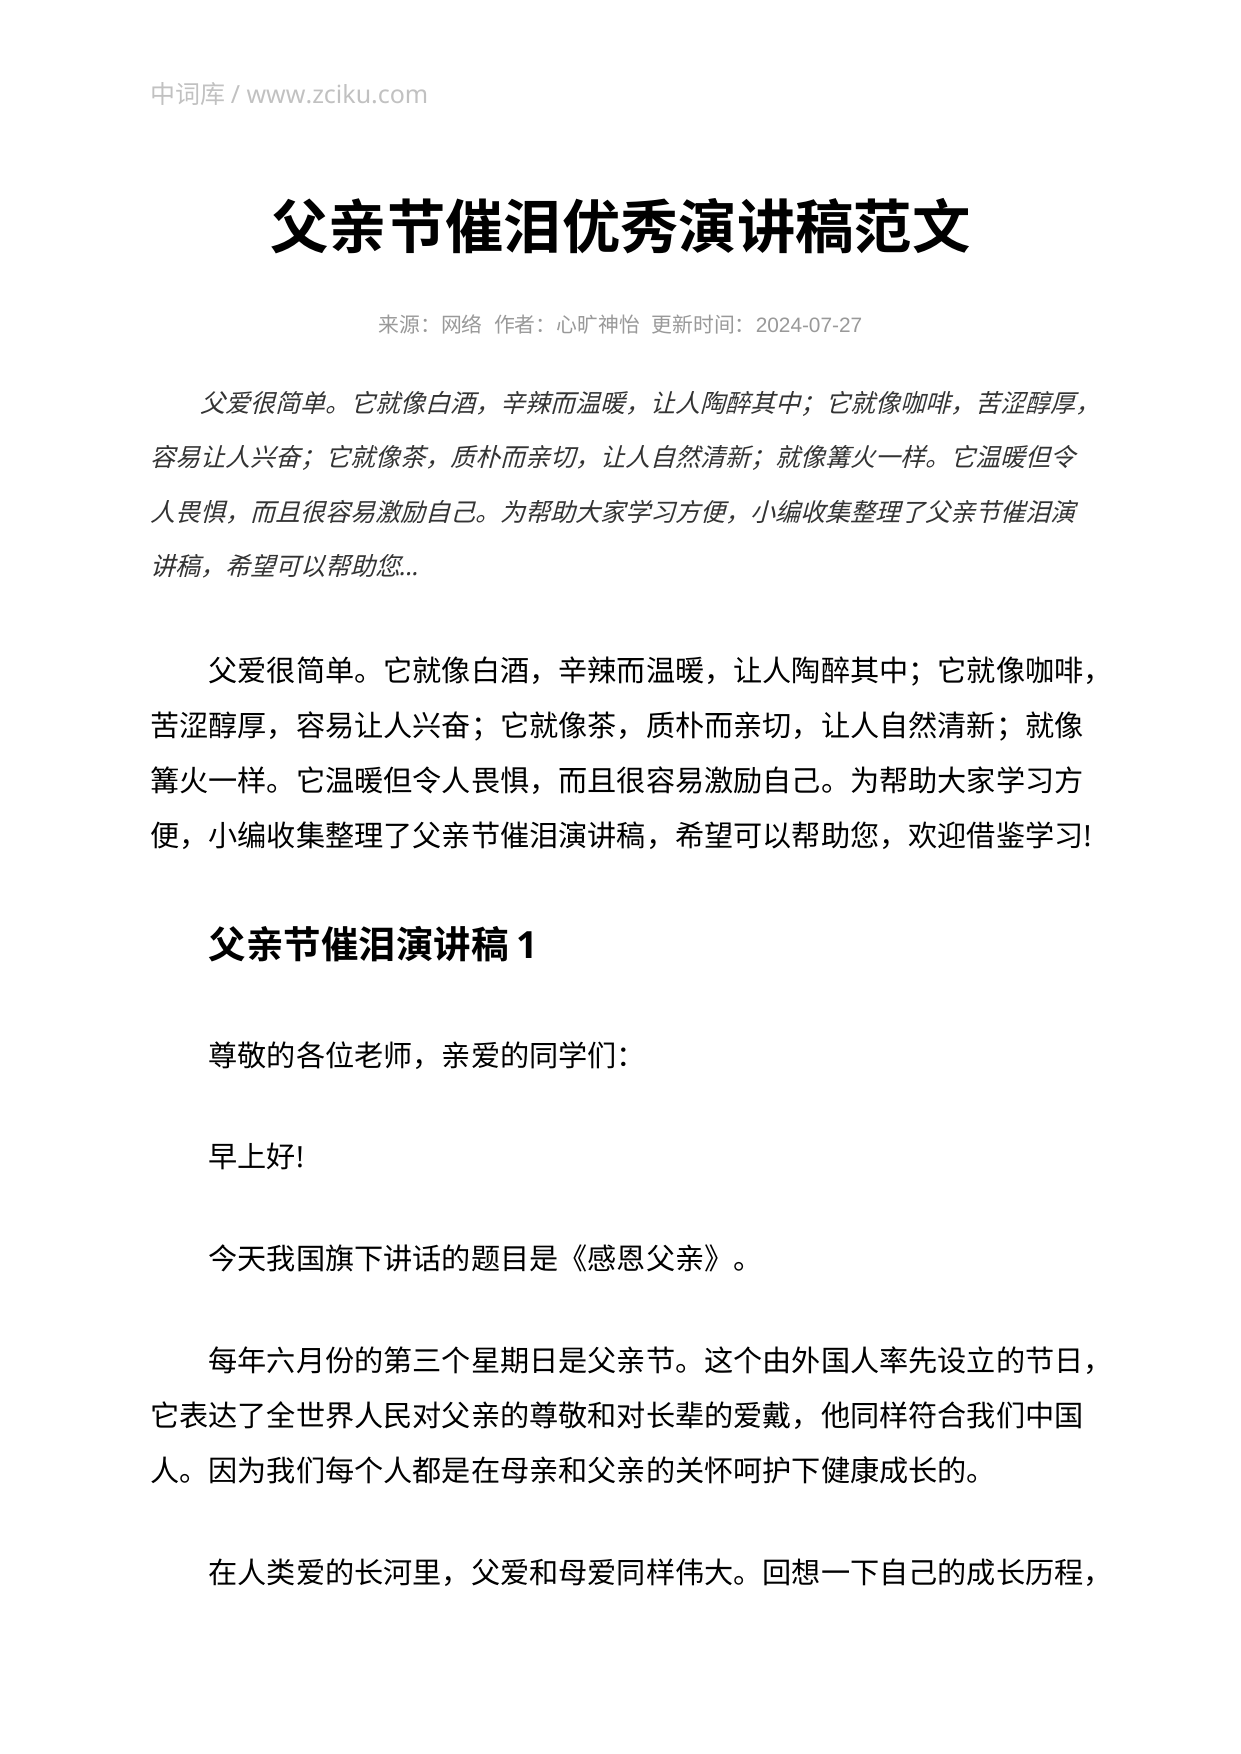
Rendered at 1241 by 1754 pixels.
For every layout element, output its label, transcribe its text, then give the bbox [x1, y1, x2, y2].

text 来源：网络 作者：心旷神怡 更新时间：2024-07-27 [150, 313, 1090, 337]
text 父亲节催泪演讲稿1 [150, 914, 1090, 969]
text 父爱很简单。它就像白酒，辛辣而温暖，让人陶醉其中；它就像咖啡，苦涩醇厚，容易让人兴奋；它就像茶，质朴而亲切，让人自然清新；就像篝火一样。它温暖但令人畏惧，而且很容易激励自己。为帮助大家学习方便，小编收集整理了父亲节催泪演讲稿，希望可以帮助您，欢迎借鉴学习! [150, 648, 1090, 855]
text 今天我国旗下讲话的题目是《感恩父亲》。 [150, 1236, 1090, 1278]
text 早上好! [150, 1134, 1090, 1176]
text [150, 1549, 1090, 1591]
subtitle 父亲节催泪优秀演讲稿范文 [150, 181, 1090, 266]
text 每年六月份的第三个星期日是父亲节。这个由外国人率先设立的节日，它表达了全世界人民对父亲的尊敬和对长辈的爱戴，他同样符合我们中国人。因为我们每个人都是在母亲和父亲的关怀呵护下健康成长的。 [150, 1338, 1090, 1490]
text 尊敬的各位老师，亲爱的同学们： [150, 1032, 1090, 1074]
text 父爱很简单。它就像白酒，辛辣而温暖，让人陶醉其中；它就像咖啡，苦涩醇厚，容易让人兴奋；它就像茶，质朴而亲切，让人自然清新；就像篝火一样。它温暖但令人畏惧，而且很容易激励自己。为帮助大家学习方便，小编收集整理了父亲节催泪演讲稿，希望可以帮助您... [150, 383, 1090, 583]
